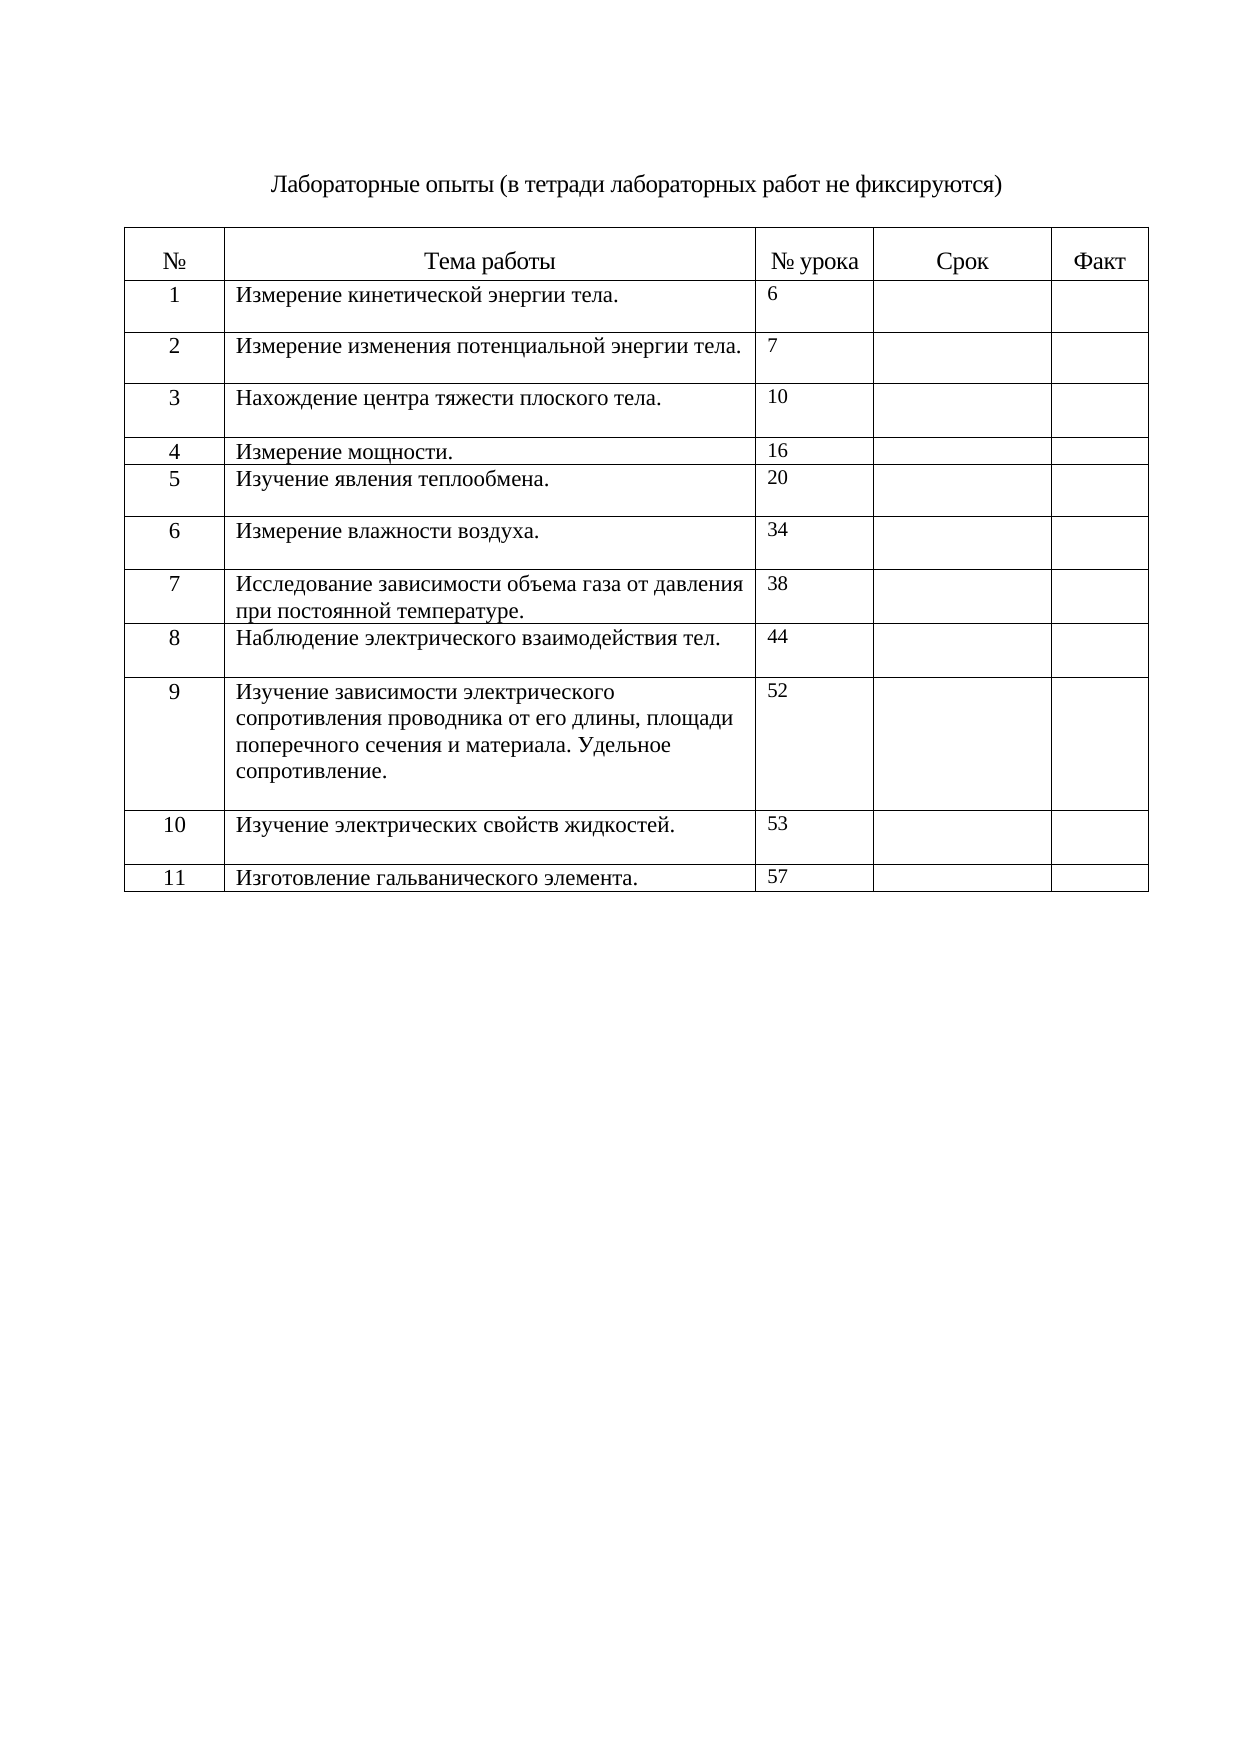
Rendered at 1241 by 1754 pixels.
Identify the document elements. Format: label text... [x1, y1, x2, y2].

table_cell Измерение изменения потенциальной энергии тела. [225, 333, 755, 383]
table_cell [874, 465, 1051, 516]
table_cell Изучение электрических свойств жидкостей. [225, 811, 755, 863]
table_cell 7 [756, 333, 873, 383]
table_cell 5 [125, 465, 224, 516]
table_cell [874, 624, 1051, 677]
table_cell [874, 811, 1051, 863]
table_header Срок [874, 228, 1051, 280]
table_cell [1052, 465, 1148, 516]
table_cell 3 [125, 384, 224, 437]
table_cell 7 [125, 570, 224, 623]
table_cell 4 [125, 438, 224, 464]
table_cell 11 [125, 865, 224, 891]
table_cell [1052, 811, 1148, 863]
table_cell 38 [756, 570, 873, 623]
table_cell [1052, 517, 1148, 569]
table_cell 20 [756, 465, 873, 516]
table_cell [1052, 624, 1148, 677]
table_cell 8 [125, 624, 224, 677]
table_cell 1 [125, 281, 224, 332]
table_cell [1052, 384, 1148, 437]
table_header Тема работы [225, 228, 755, 280]
table_cell 16 [756, 438, 873, 464]
table_cell [1052, 333, 1148, 383]
table_cell [1052, 438, 1148, 464]
text Лабораторные опыты (в тетради лабораторных работ не фиксируются) [137, 150, 1137, 202]
table_cell 6 [125, 517, 224, 569]
table_cell 53 [756, 811, 873, 863]
table_cell 9 [125, 678, 224, 810]
table_cell Измерение влажности воздуха. [225, 517, 755, 569]
table_cell 52 [756, 678, 873, 810]
table_cell 2 [125, 333, 224, 383]
table_cell Измерение кинетической энергии тела. [225, 281, 755, 332]
table_cell Изучение явления теплообмена. [225, 465, 755, 516]
table_cell 6 [756, 281, 873, 332]
table_cell Наблюдение электрического взаимодействия тел. [225, 624, 755, 677]
table_cell [1052, 281, 1148, 332]
table_cell 10 [125, 811, 224, 863]
table_cell Исследование зависимости объема газа от давления при постоянной температуре. [225, 570, 755, 623]
table_cell [1052, 678, 1148, 810]
table_cell 10 [756, 384, 873, 437]
table_cell Изготовление гальванического элемента. [225, 865, 755, 891]
table_cell [874, 517, 1051, 569]
table_cell 34 [756, 517, 873, 569]
table_cell Нахождение центра тяжести плоского тела. [225, 384, 755, 437]
table_cell [874, 281, 1051, 332]
table_cell Изучение зависимости электрического сопротивления проводника от его длины, площади поперечного сечения и материала. Удельное сопротивление. [225, 678, 755, 810]
table_cell [874, 438, 1051, 464]
table_header № [125, 228, 224, 280]
table_header Факт [1052, 228, 1148, 280]
table_header № урока [756, 228, 873, 280]
table_cell 44 [756, 624, 873, 677]
table_cell 57 [756, 865, 873, 891]
table_cell [874, 865, 1051, 891]
table_cell [1052, 570, 1148, 623]
table_cell [874, 678, 1051, 810]
table_cell [874, 384, 1051, 437]
table_cell [874, 570, 1051, 623]
table_cell Измерение мощности. [225, 438, 755, 464]
table_cell [874, 333, 1051, 383]
table_cell [1052, 865, 1148, 891]
